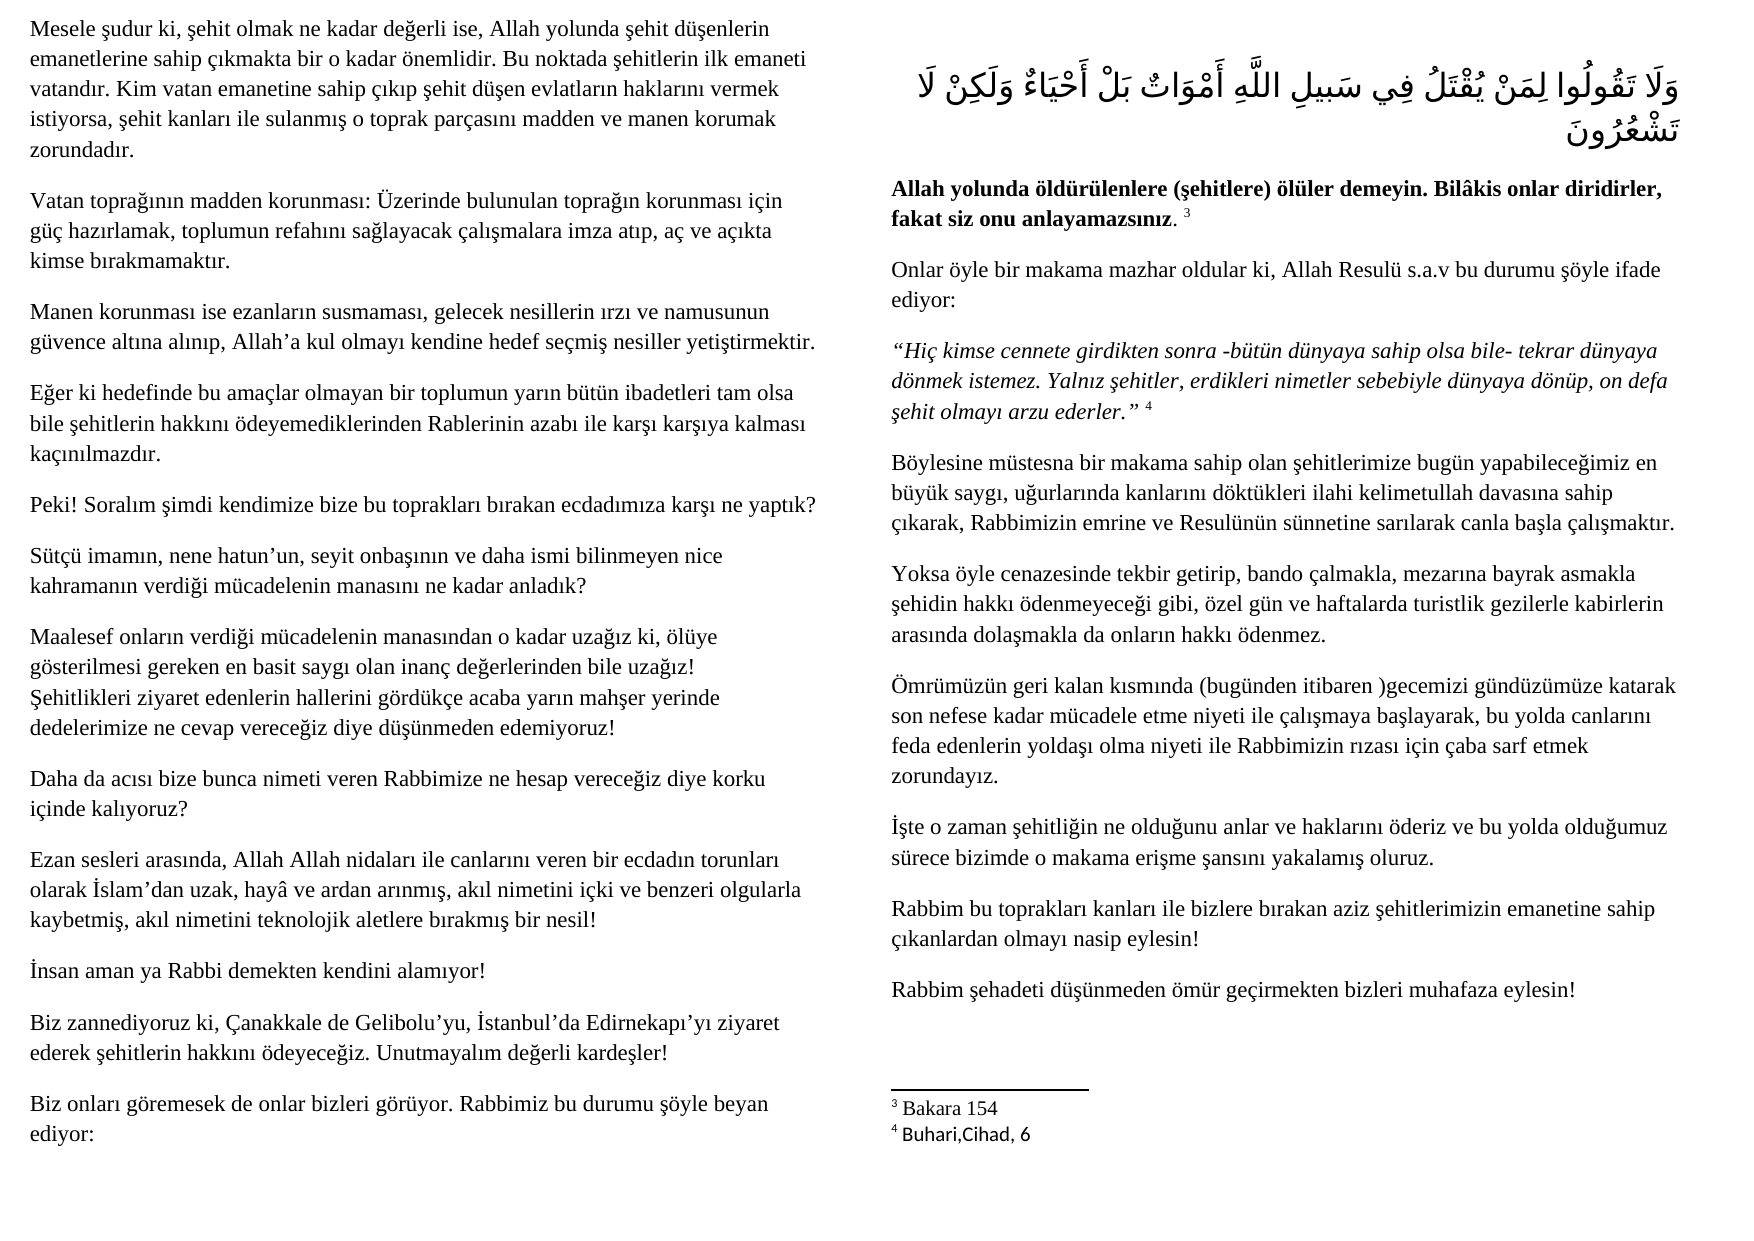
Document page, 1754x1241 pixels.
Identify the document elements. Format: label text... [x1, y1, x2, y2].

text Rabbim şehadeti düşünmeden ömür geçirmekten bizleri muhafaza eylesin! [891, 976, 1679, 1002]
text Allah yolunda öldürülenlere (şehitlere) ölüler demeyin. Bilâkis onlar diridirler, fakat siz onu anlayamazsınız. [891, 175, 1679, 231]
text “Hiç kimse cennete girdikten sonra -bütün dünyaya sahip olsa bile- tekrar dünyaya dönmek istemez. Yalnız şehitler, erdikleri nimetler sebebiyle dünyaya dönüp, on defa şehit olmayı arzu ederler.” [891, 337, 1679, 424]
text Biz onları göremesek de onlar bizleri görüyor. Rabbimiz bu durumu şöyle beyan ediyor: [29, 1090, 817, 1146]
text Rabbim bu toprakları kanları ile bizlere bırakan aziz şehitlerimizin emanetine sahip çıkanlardan olmayı nasip eylesin! [891, 894, 1679, 951]
text İşte o zaman şehitliğin ne olduğunu anlar ve haklarını öderiz ve bu yolda olduğumuz sürece bizimde o makama erişme şansını yakalamış oluruz. [891, 813, 1679, 870]
text İnsan aman ya Rabbi demekten kendini alamıyor! [29, 957, 817, 984]
text Sütçü imamın, nene hatun’un, seyit onbaşının ve daha ismi bilinmeyen nice kahramanın verdiği mücadelenin manasını ne kadar anladık? [29, 542, 817, 598]
text Ezan sesleri arasında, Allah Allah nidaları ile canlarını veren bir ecdadın torunları olarak İslam’dan uzak, hayâ ve ardan arınmış, akıl nimetini içki ve benzeri olgularla kaybetmiş, akıl nimetini teknolojik aletlere bırakmış bir nesil! [29, 846, 817, 933]
text Onlar öyle bir makama mazhar oldular ki, Allah Resulü s.a.v bu durumu şöyle ifade ediyor: [891, 256, 1679, 313]
text Eğer ki hedefinde bu amaçlar olmayan bir toplumun yarın bütün ibadetleri tam olsa bile şehitlerin hakkını ödeyemediklerinden Rablerinin azabı ile karşı karşıya kalması kaçınılmazdır. [29, 379, 817, 466]
text Peki! Soralım şimdi kendimize bize bu toprakları bırakan ecdadımıza karşı ne yaptık? [29, 491, 817, 517]
text Daha da acısı bize bunca nimeti veren Rabbimize ne hesap vereceğiz diye korku içinde kalıyoruz? [29, 765, 817, 821]
text وَلَا تَقُولُوا لِمَنْ يُقْتَلُ فِي سَبيلِ اللَّهِ أَمْوَاتٌ بَلْ أَحْيَاءٌ وَلَكِنْ لَا تَشْعُرُونَ [891, 66, 1679, 148]
text Böylesine müstesna bir makama sahip olan şehitlerimize bugün yapabileceğimiz en büyük saygı, uğurlarında kanlarını döktükleri ilahi kelimetullah davasına sahip çıkarak, Rabbimizin emrine ve Resulünün sünnetine sarılarak canla başla çalışmaktır. [891, 449, 1679, 536]
text Maalesef onların verdiği mücadelenin manasından o kadar uzağız ki, ölüye gösterilmesi gereken en basit saygı olan inanç değerlerinden bile uzağız! Şehitlikleri ziyaret edenlerin hallerini gördükçe acaba yarın mahşer yerinde dedelerimize ne cevap vereceğiz diye düşünmeden edemiyoruz! [29, 623, 817, 740]
text Vatan toprağının madden korunması: Üzerinde bulunulan toprağın korunması için güç hazırlamak, toplumun refahını sağlayacak çalışmalara imza atıp, aç ve açıkta kimse bırakmamaktır. [29, 187, 817, 273]
text Biz zannediyoruz ki, Çanakkale de Gelibolu’yu, İstanbul’da Edirnekapı’yı ziyaret ederek şehitlerin hakkını ödeyeceğiz. Unutmayalım değerli kardeşler! [29, 1008, 817, 1065]
text Ömrümüzün geri kalan kısmında (bugünden itibaren )gecemizi gündüzümüze katarak son nefese kadar mücadele etme niyeti ile çalışmaya başlayarak, bu yolda canlarını feda edenlerin yoldaşı olma niyeti ile Rabbimizin rızası için çaba sarf etmek zorundayız. [891, 672, 1679, 789]
text Manen korunması ise ezanların susmaması, gelecek nesillerin ırzı ve namusunun güvence altına alınıp, Allah’a kul olmayı kendine hedef seçmiş nesiller yetiştirmektir. [29, 298, 817, 355]
text Mesele şudur ki, şehit olmak ne kadar değerli ise, Allah yolunda şehit düşenlerin emanetlerine sahip çıkmakta bir o kadar önemlidir. Bu noktada şehitlerin ilk emaneti vatandır. Kim vatan emanetine sahip çıkıp şehit düşen evlatların haklarını vermek istiyorsa, şehit kanları ile sulanmış o toprak parçasını madden ve manen korumak zorundadır. [29, 15, 817, 162]
text Yoksa öyle cenazesinde tekbir getirip, bando çalmakla, mezarına bayrak asmakla şehidin hakkı ödenmeyeceği gibi, özel gün ve haftalarda turistlik gezilerle kabirlerin arasında dolaşmakla da onların hakkı ödenmez. [891, 560, 1679, 647]
